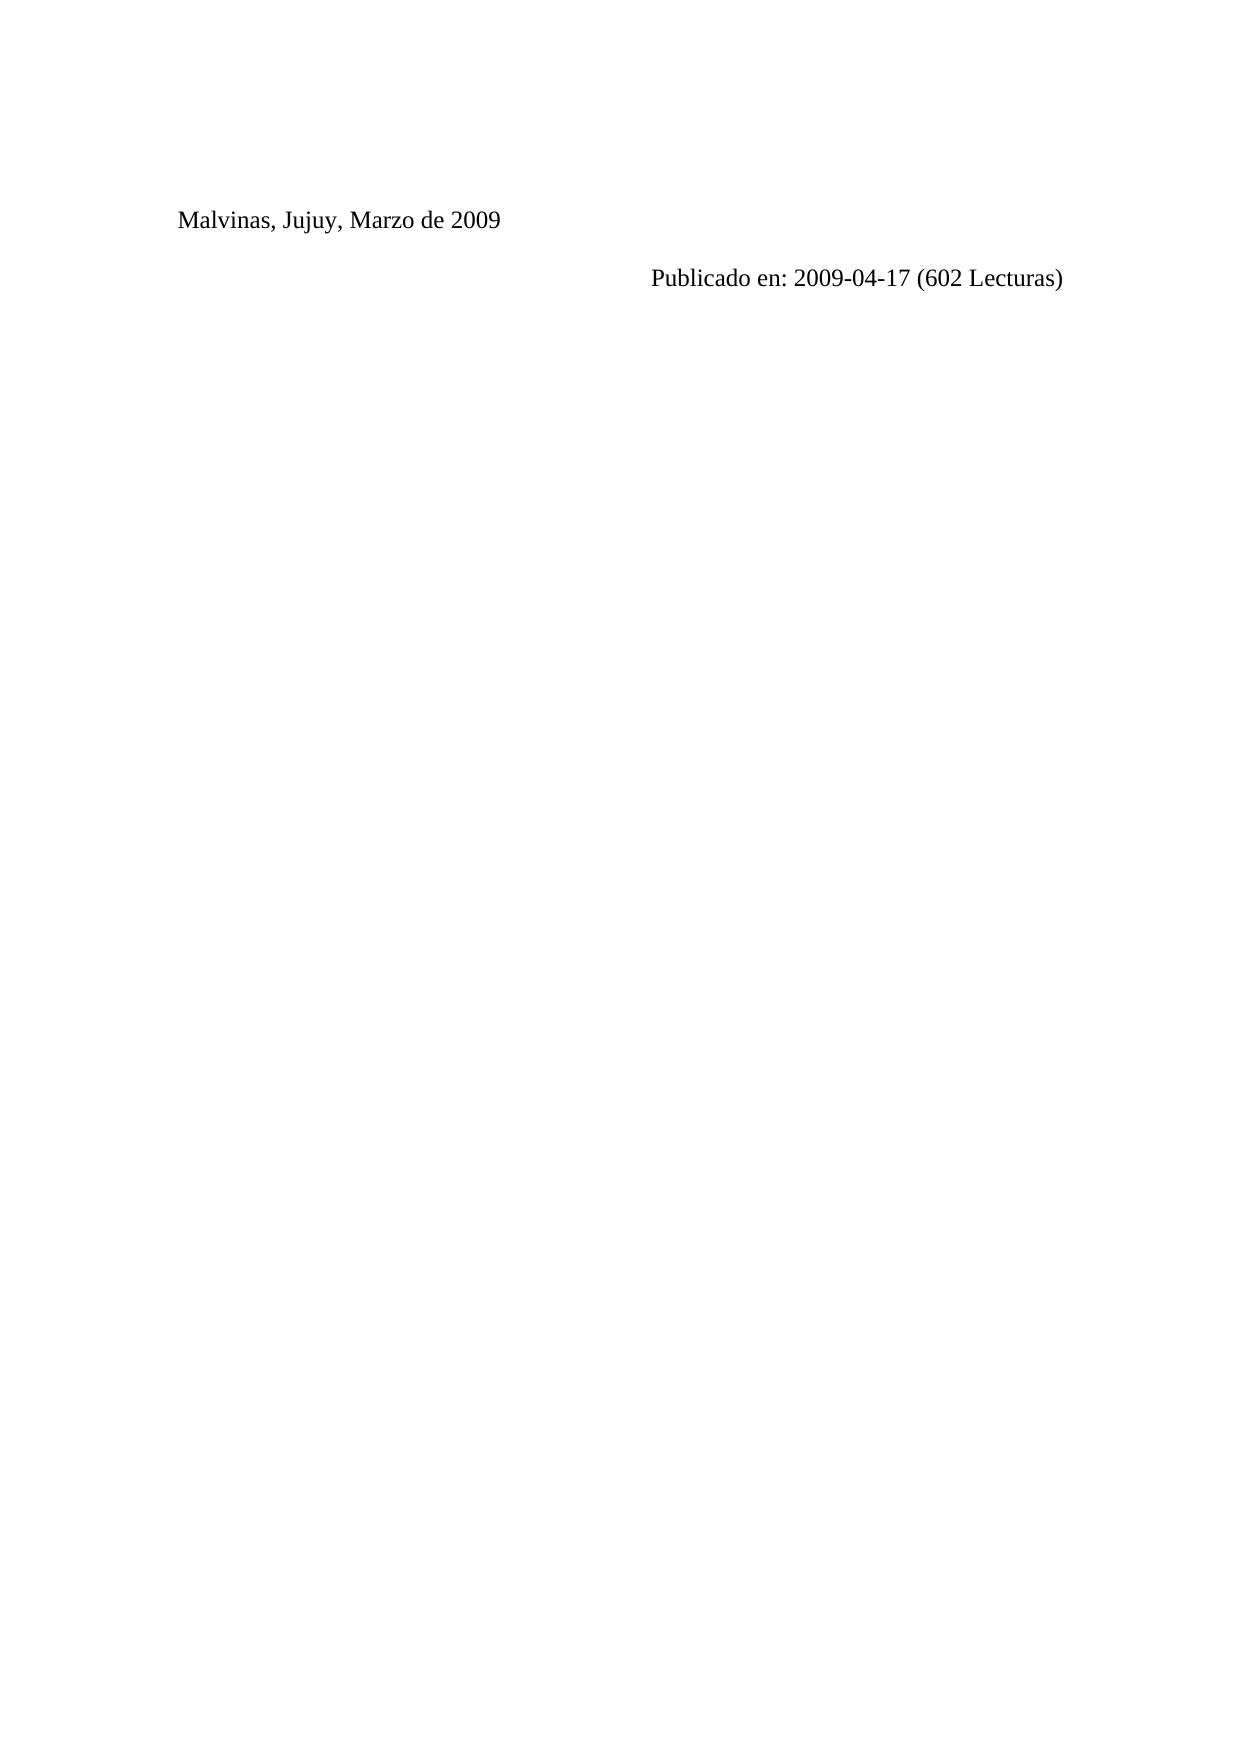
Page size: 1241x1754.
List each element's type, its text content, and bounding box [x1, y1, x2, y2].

text Malvinas, Jujuy, Marzo de 2009 [177, 206, 1063, 234]
text Publicado en: 2009-04-17 (602 Lecturas) [177, 263, 1063, 292]
